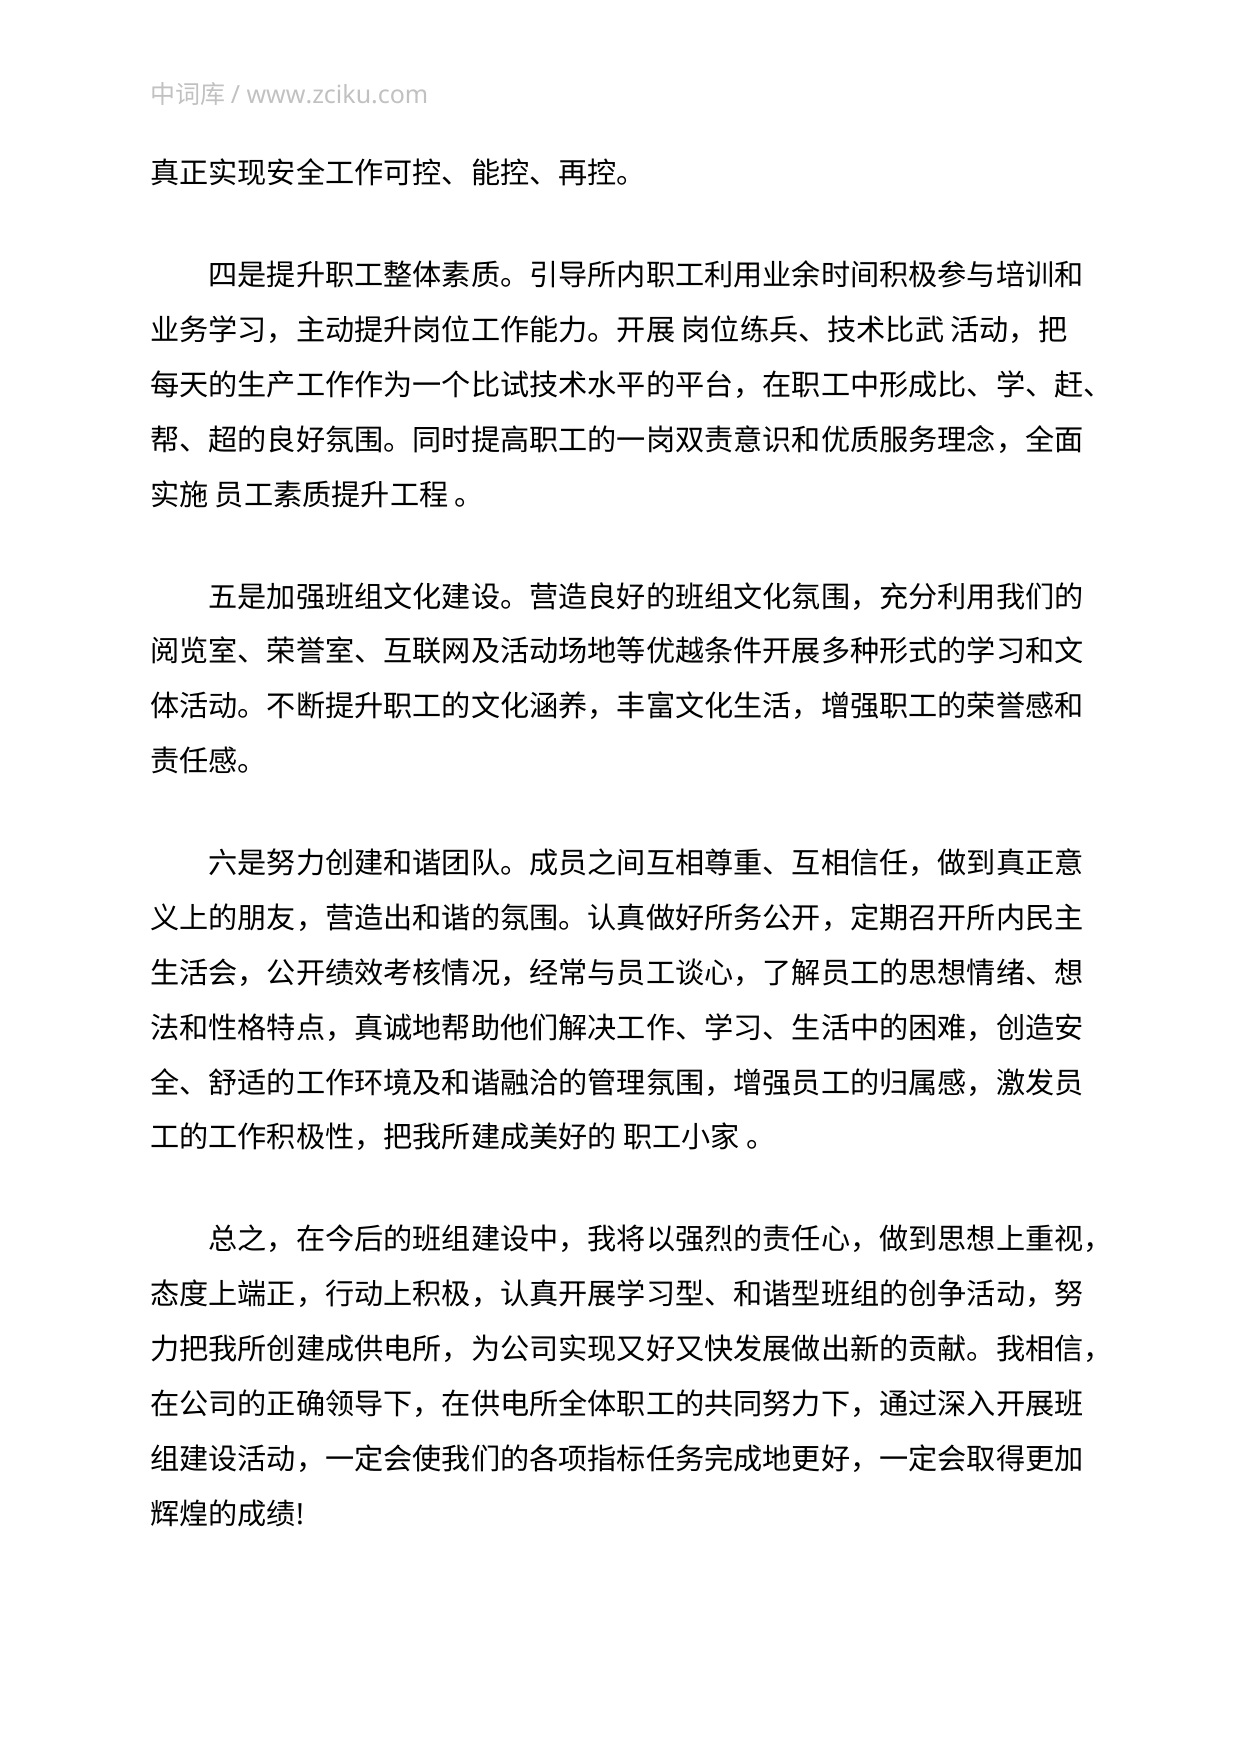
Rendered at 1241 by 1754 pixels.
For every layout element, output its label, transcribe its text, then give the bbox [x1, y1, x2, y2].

text 总之，在今后的班组建设中，我将以强烈的责任心，做到思想上重视，态度上端正，行动上积极，认真开展学习型、和谐型班组的创争活动，努力把我所创建成供电所，为公司实现又好又快发展做出新的贡献。我相信，在公司的正确领导下，在供电所全体职工的共同努力下，通过深入开展班组建设活动，一定会使我们的各项指标任务完成地更好，一定会取得更加辉煌的成绩! [150, 1216, 1090, 1533]
text 四是提升职工整体素质。引导所内职工利用业余时间积极参与培训和业务学习，主动提升岗位工作能力。开展 岗位练兵、技术比武 活动，把每天的生产工作作为一个比试技术水平的平台，在职工中形成比、学、赶、帮、超的良好氛围。同时提高职工的一岗双责意识和优质服务理念，全面实施 员工素质提升工程 。 [150, 252, 1090, 514]
text 六是努力创建和谐团队。成员之间互相尊重、互相信任，做到真正意义上的朋友，营造出和谐的氛围。认真做好所务公开，定期召开所内民主生活会，公开绩效考核情况，经常与员工谈心，了解员工的思想情绪、想法和性格特点，真诚地帮助他们解决工作、学习、生活中的困难，创造安全、舒适的工作环境及和谐融洽的管理氛围，增强员工的归属感，激发员工的工作积极性，把我所建成美好的 职工小家 。 [150, 839, 1090, 1156]
text 五是加强班组文化建设。营造良好的班组文化氛围，充分利用我们的阅览室、荣誉室、互联网及活动场地等优越条件开展多种形式的学习和文体活动。不断提升职工的文化涵养，丰富文化生活，增强职工的荣誉感和责任感。 [150, 573, 1090, 780]
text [150, 150, 1090, 192]
